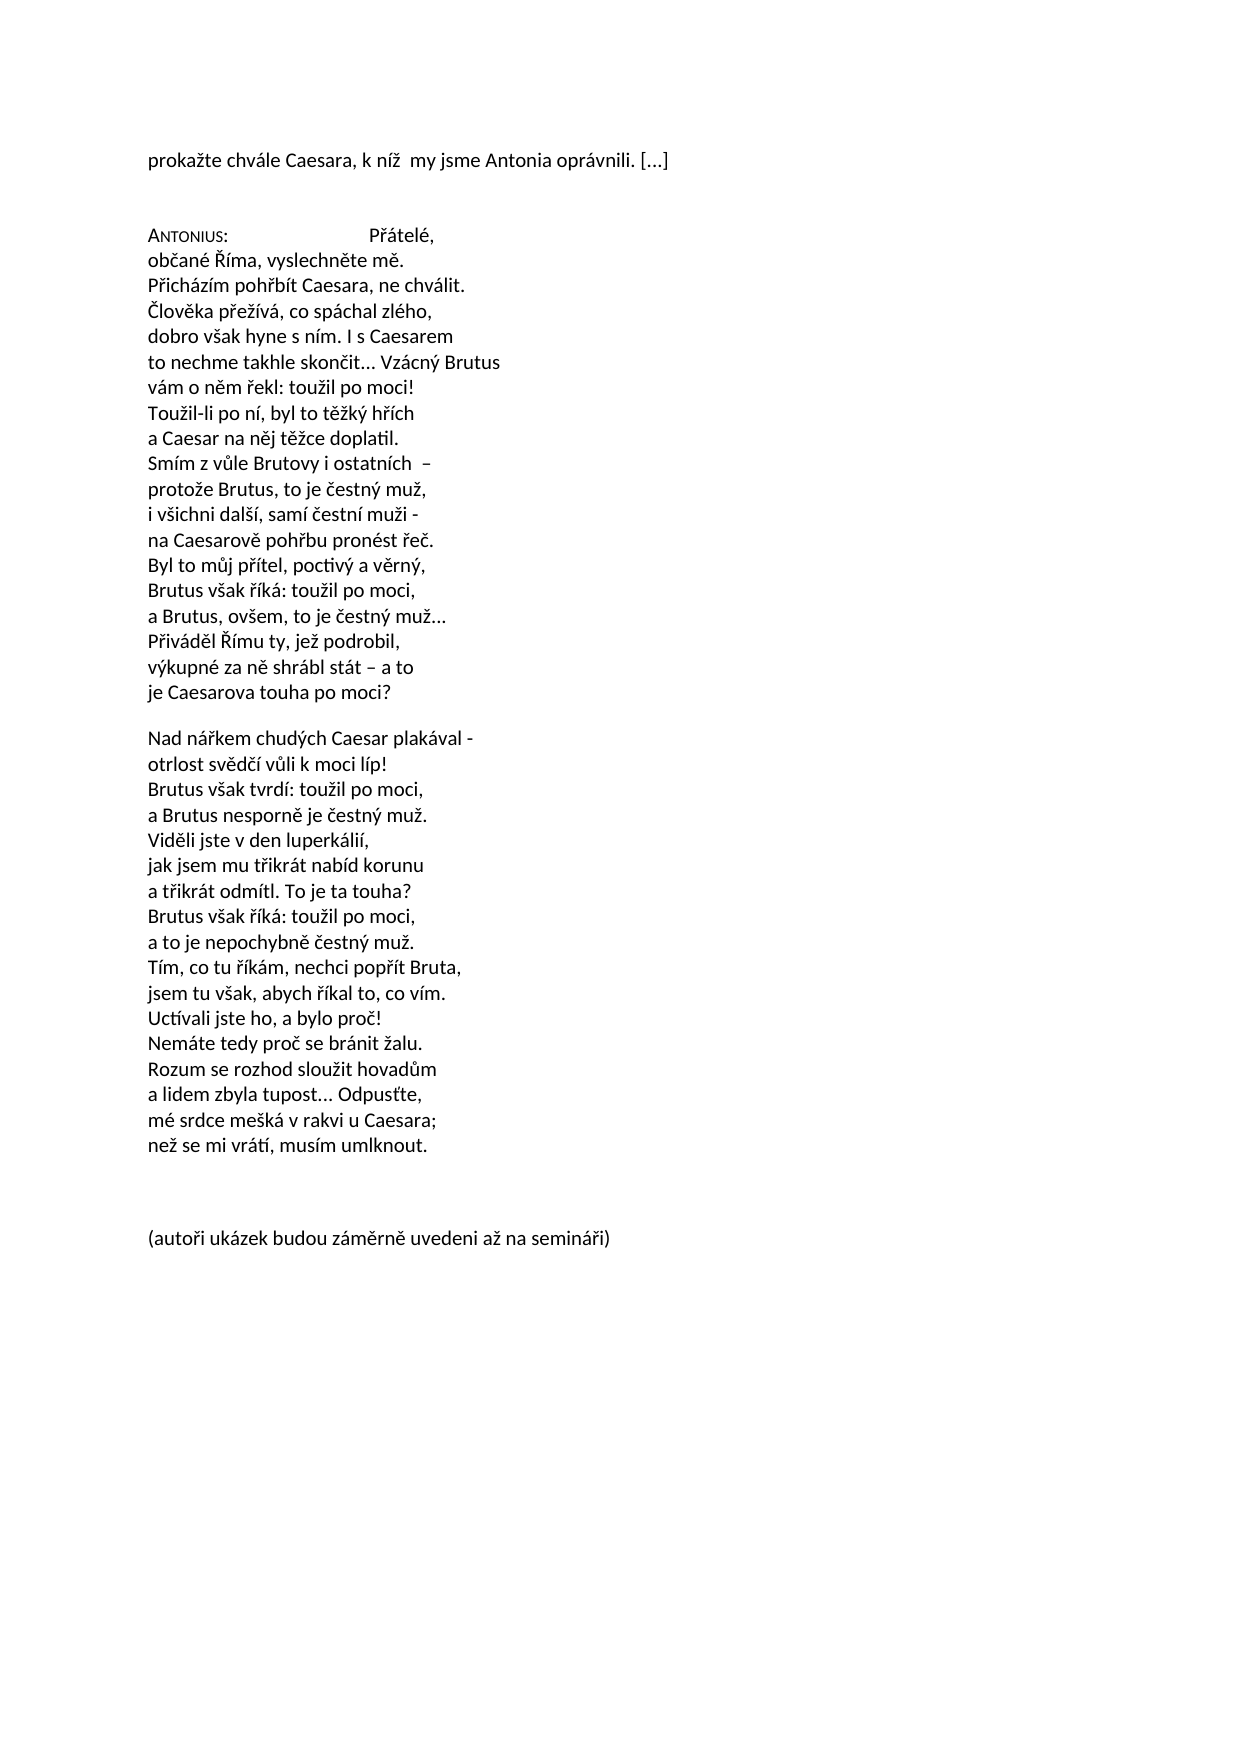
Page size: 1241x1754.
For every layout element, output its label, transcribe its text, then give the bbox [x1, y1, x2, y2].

text (autoři ukázek budou záměrně uvedeni až na semináři) [148, 1225, 1093, 1250]
text Nad nářkem chudých Caesar plakával - otrlost svědčí vůli k moci líp! Brutus však tvrdí: toužil po moci, a Brutus nesporně je čestný muž. Viděli jste v den luperkálií, jak jsem mu třikrát nabíd korunu a třikrát odmítl. To je ta touha? Brutus však říká: toužil po moci, a to je nepochybně čestný muž. Tím, co tu říkám, nechci popřít Bruta, jsem tu však, abych říkal to, co vím. Uctívali jste ho, a bylo proč! Nemáte tedy proč se bránit žalu. Rozum se rozhod sloužit hovadům a lidem zbyla tupost... Odpusťte, mé srdce mešká v rakvi u Caesara; než se mi vrátí, musím umlknout. [148, 726, 1093, 1158]
text Antonius: Přátelé, občané Říma, vyslechněte mě. Přicházím pohřbít Caesara, ne chválit. Člověka přežívá, co spáchal zlého, dobro však hyne s ním. I s Caesarem to nechme takhle skončit... Vzácný Brutus vám o něm řekl: toužil po moci! Toužil-li po ní, byl to těžký hřích a Caesar na něj těžce doplatil. Smím z vůle Brutovy i ostatních – protože Brutus, to je čestný muž, i všichni další, samí čestní muži - na Caesarově pohřbu pronést řeč. Byl to můj přítel, poctivý a věrný, Brutus však říká: toužil po moci, a Brutus, ovšem, to je čestný muž... Přiváděl Římu ty, jež podrobil, výkupné za ně shrábl stát – a to je Caesarova touha po moci? [148, 222, 1093, 705]
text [148, 148, 1093, 201]
